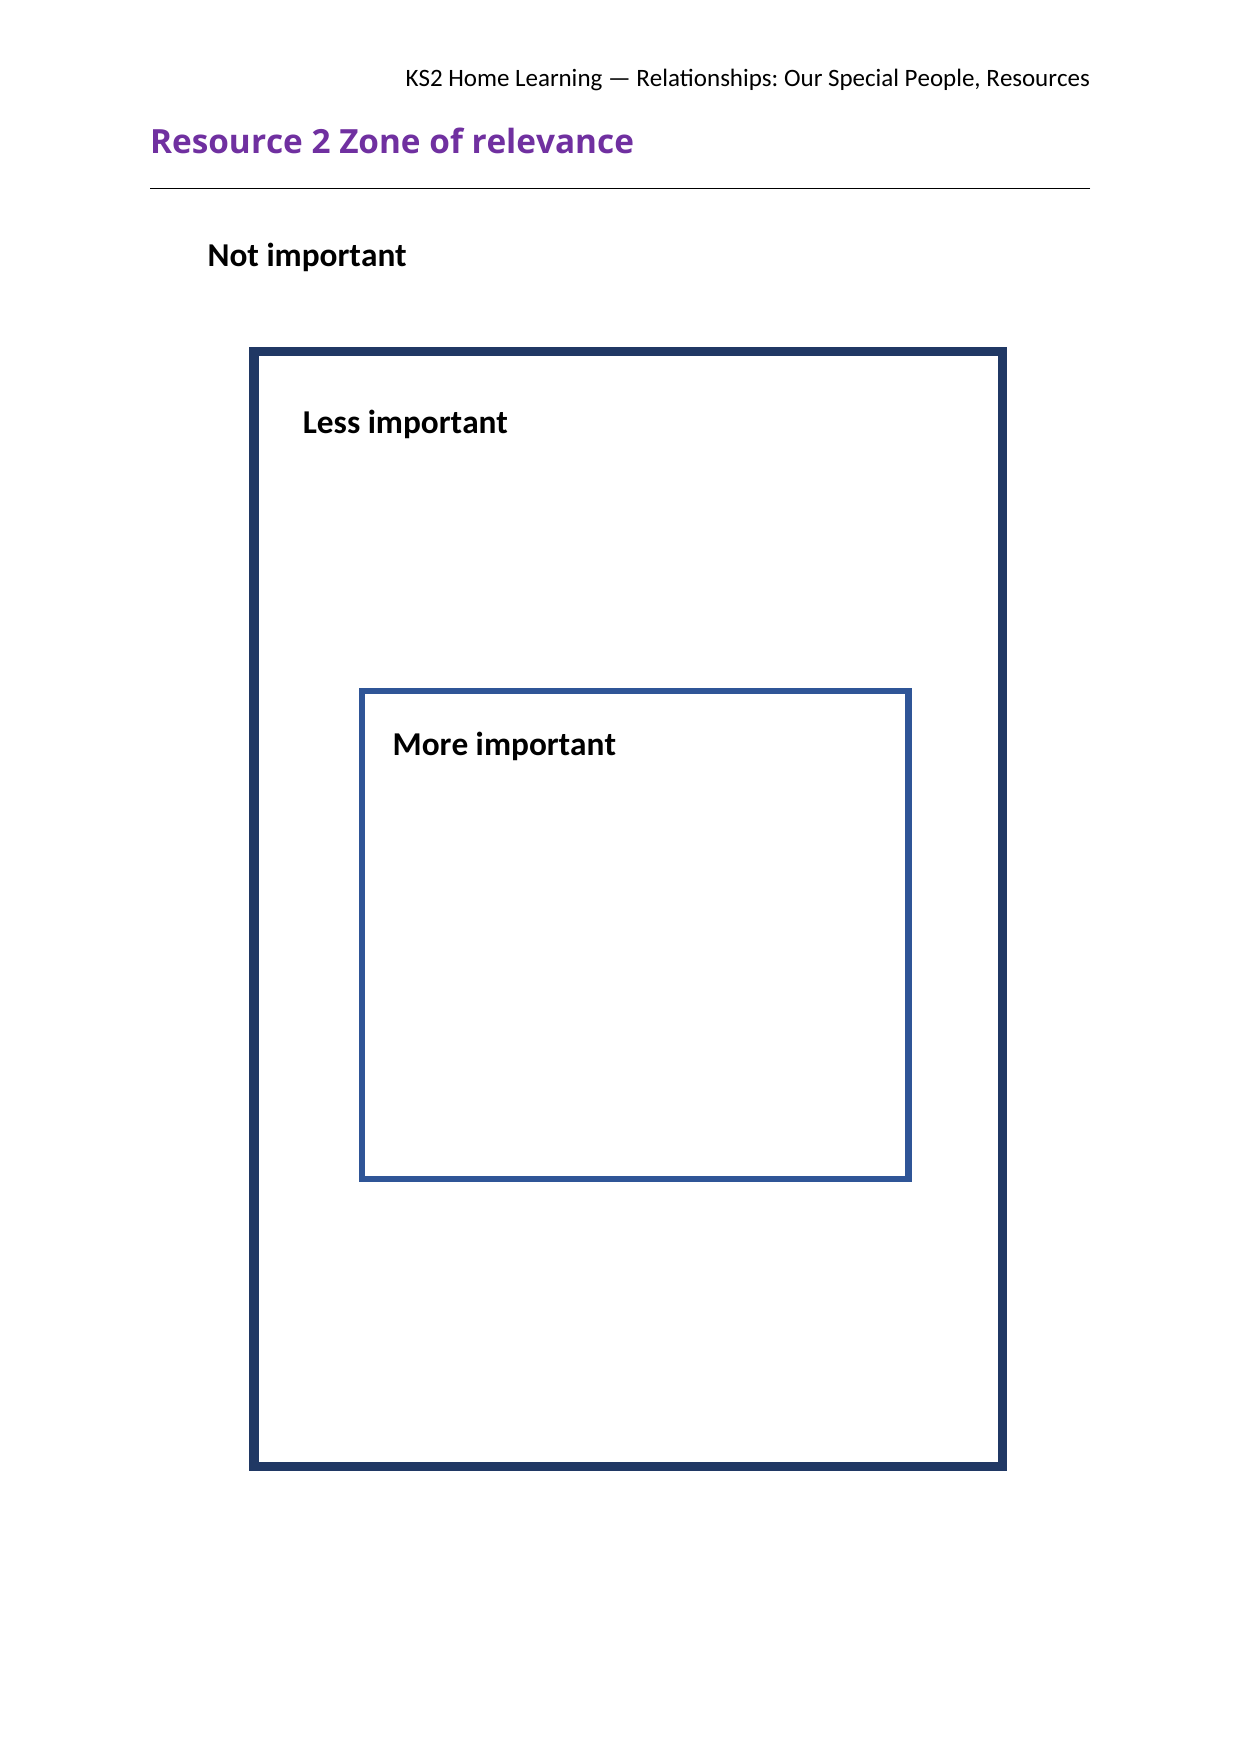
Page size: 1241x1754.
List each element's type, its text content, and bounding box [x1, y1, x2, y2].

text Resource 2 Zone of relevance [150, 118, 1090, 163]
